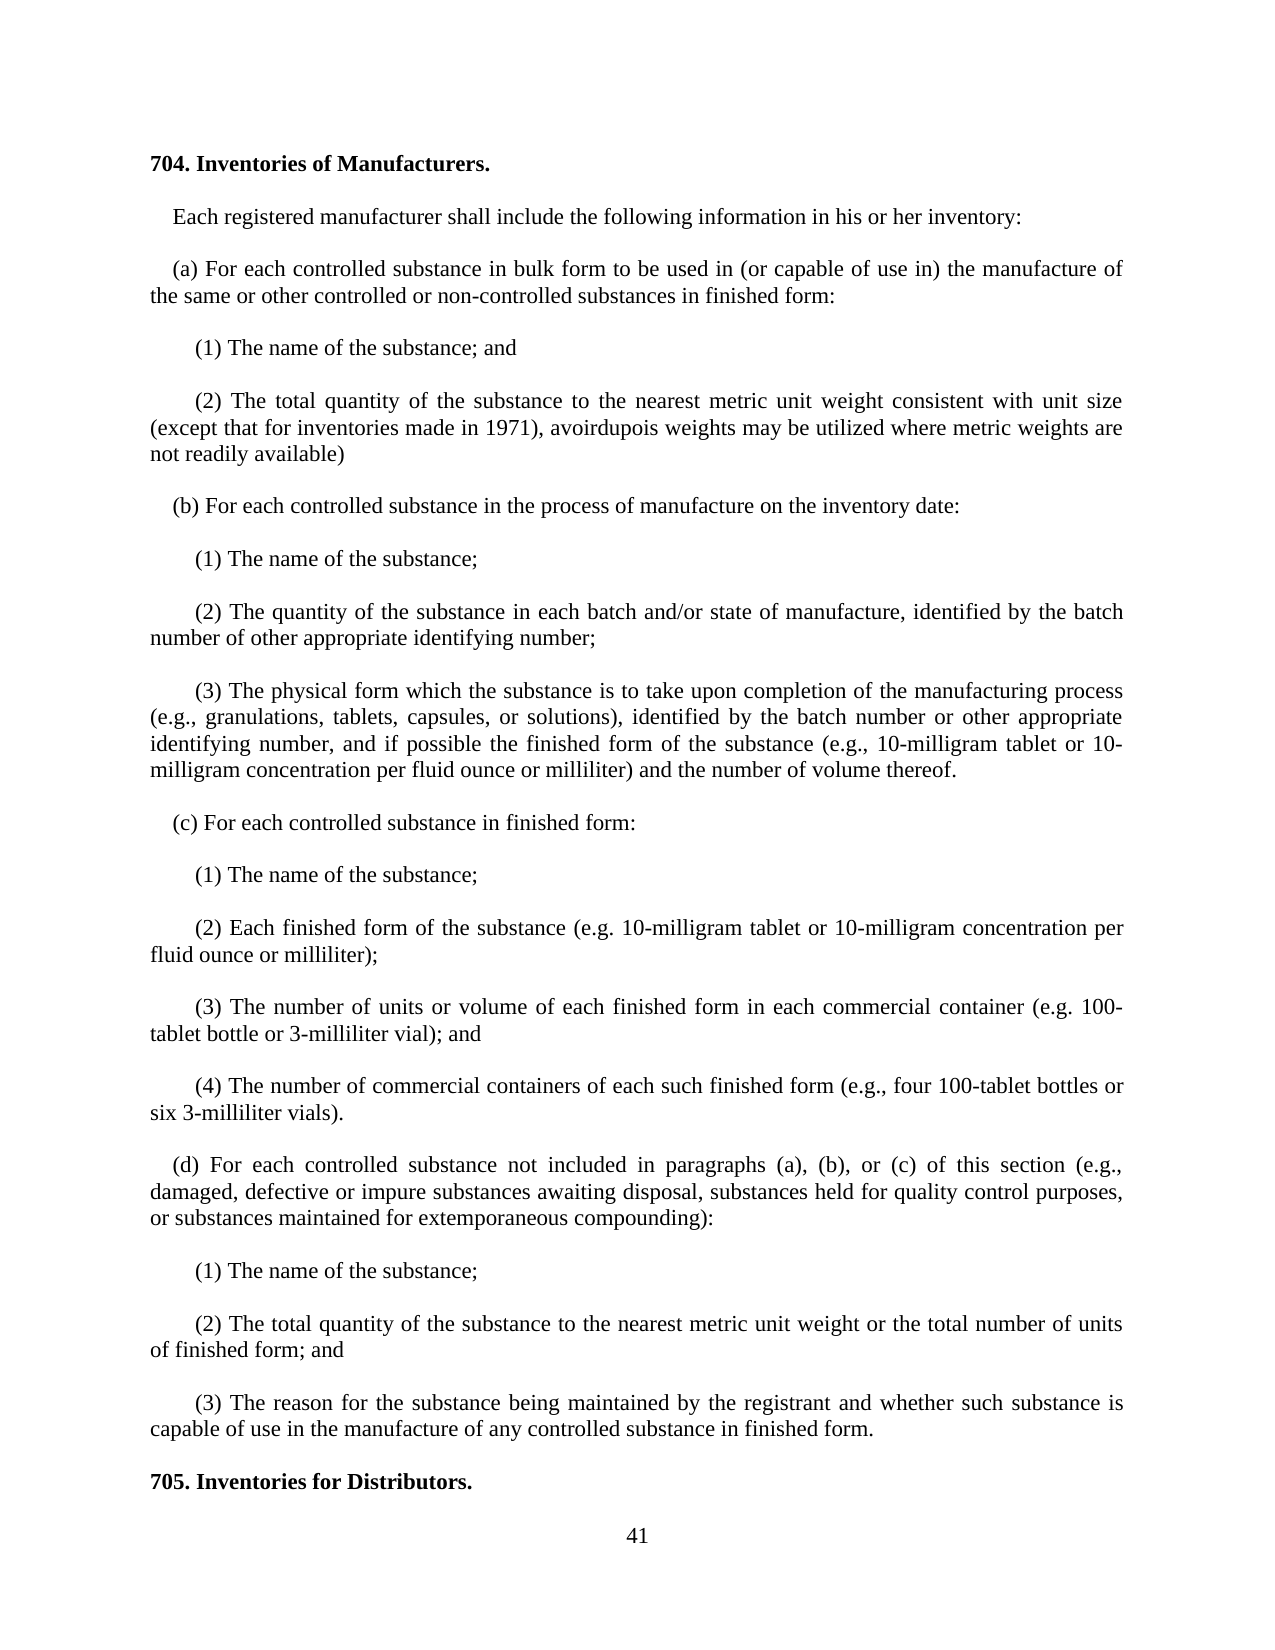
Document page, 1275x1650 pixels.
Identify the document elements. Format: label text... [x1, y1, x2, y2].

text (4) The number of commercial containers of each such finished form (e.g., four 100-tablet bottles or six 3-milliliter vials). [150, 1072, 1125, 1125]
text (1) The name of the substance; [150, 862, 1125, 888]
text (2) Each finished form of the substance (e.g. 10-milligram tablet or 10-milligram concentration per fluid ounce or milliliter); [150, 914, 1125, 967]
text (c) For each controlled substance in finished form: [150, 809, 1125, 835]
text (3) The number of units or volume of each finished form in each commercial container (e.g. 100-tablet bottle or 3-milliliter vial); and [150, 993, 1125, 1046]
text (2) The total quantity of the substance to the nearest metric unit weight consistent with unit size (except that for inventories made in 1971), avoirdupois weights may be utilized where metric weights are not readily available) [150, 387, 1125, 466]
text (1) The name of the substance; [150, 545, 1125, 572]
text (2) The total quantity of the substance to the nearest metric unit weight or the total number of units of finished form; and [150, 1309, 1125, 1362]
text (3) The physical form which the substance is to take upon completion of the manufacturing process (e.g., granulations, tablets, capsules, or solutions), identified by the batch number or other appropriate identifying number, and if possible the finished form of the substance (e.g., 10-milligram tablet or 10-milligram concentration per fluid ounce or milliliter) and the number of volume thereof. [150, 677, 1125, 782]
text (1) The name of the substance; [150, 1257, 1125, 1283]
text (b) For each controlled substance in the process of manufacture on the inventory date: [150, 493, 1125, 519]
text (3) The reason for the substance being maintained by the registrant and whether such substance is capable of use in the manufacture of any controlled substance in finished form. [150, 1389, 1125, 1441]
text (2) The quantity of the substance in each batch and/or state of manufacture, identified by the batch number of other appropriate identifying number; [150, 598, 1125, 651]
text 704. Inventories of Manufacturers. [150, 150, 1125, 176]
text 705. Inventories for Distributors. [150, 1468, 1125, 1494]
text Each registered manufacturer shall include the following information in his or her inventory: [150, 203, 1125, 229]
text (1) The name of the substance; and [150, 334, 1125, 361]
text (a) For each controlled substance in bulk form to be used in (or capable of use in) the manufacture of the same or other controlled or non-controlled substances in finished form: [150, 255, 1125, 308]
text (d) For each controlled substance not included in paragraphs (a), (b), or (c) of this section (e.g., damaged, defective or impure substances awaiting disposal, substances held for quality control purposes, or substances maintained for extemporaneous compounding): [150, 1151, 1125, 1231]
